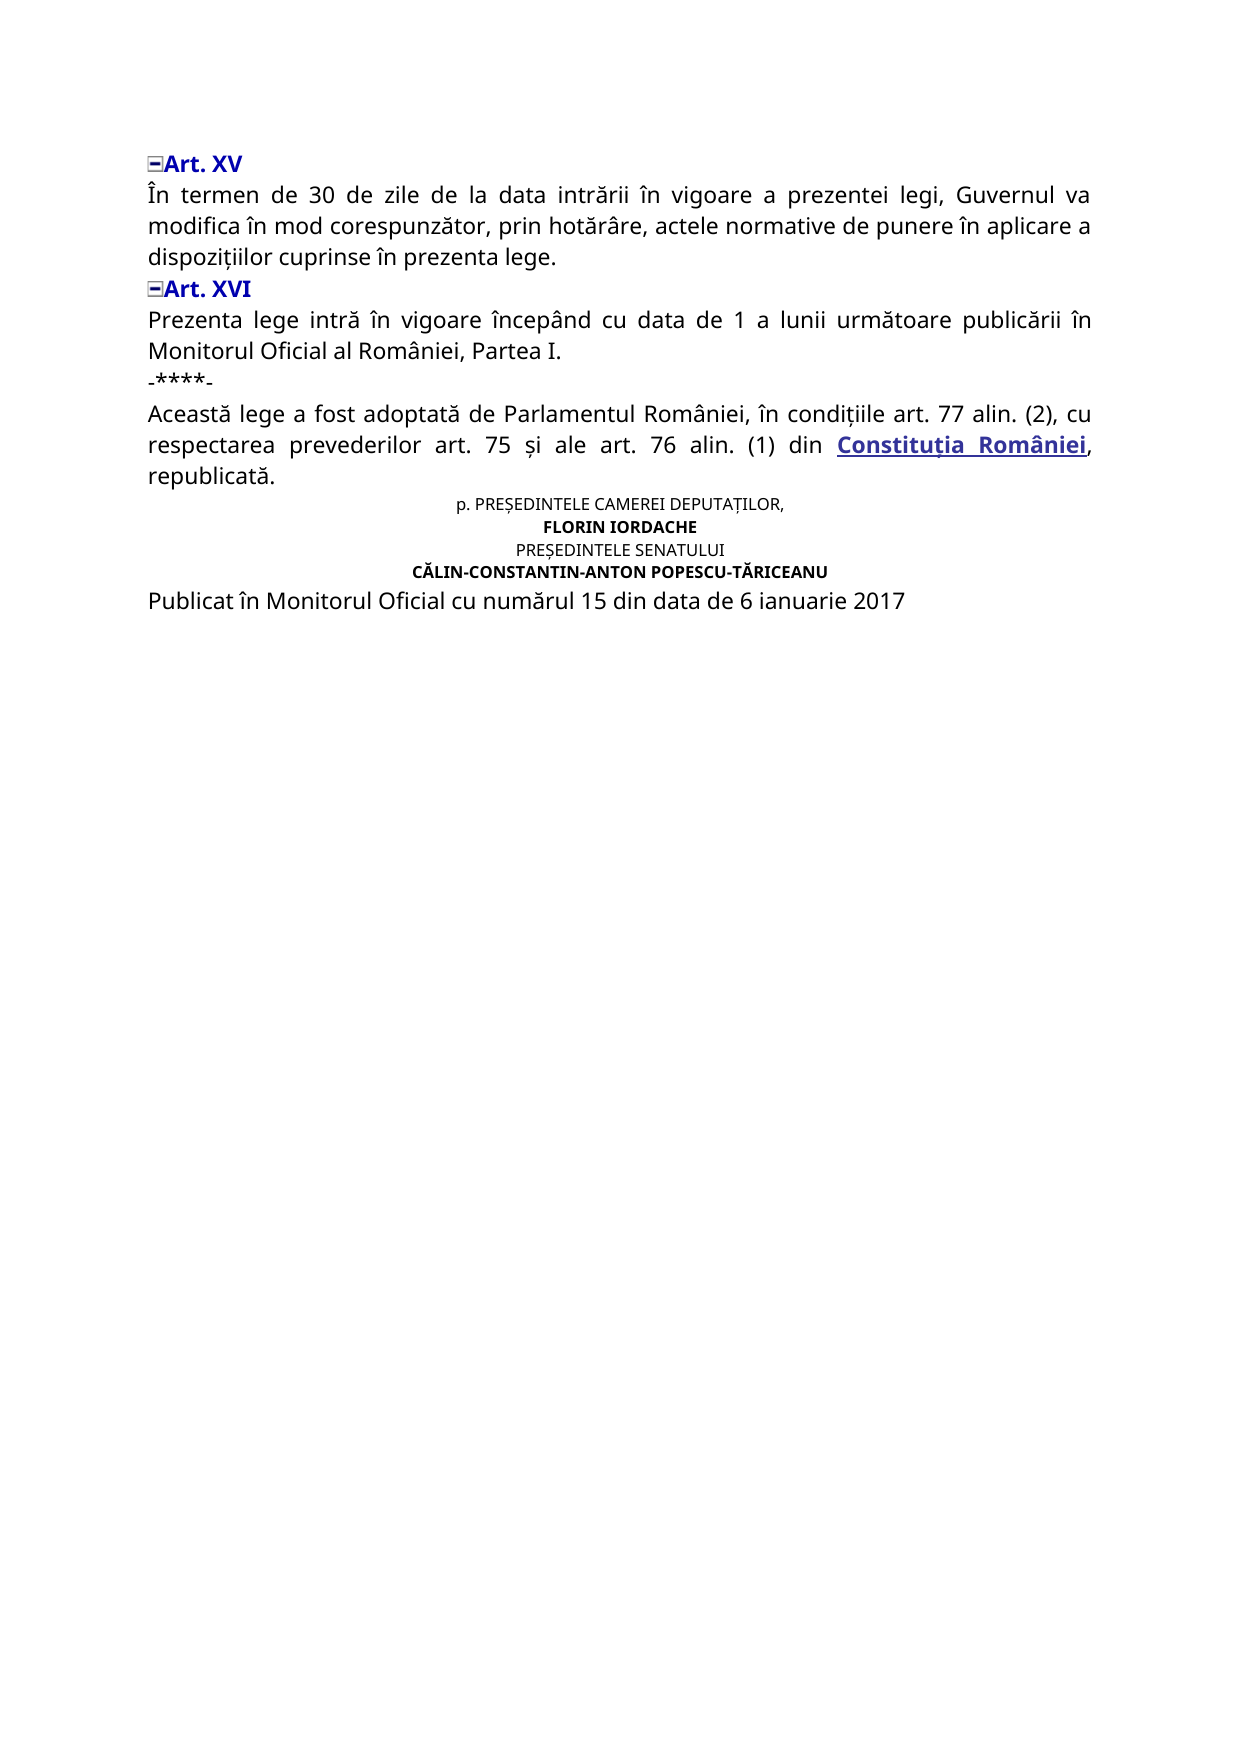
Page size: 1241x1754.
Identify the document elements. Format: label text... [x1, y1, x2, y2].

table_header p. PREŞEDINTELE CAMEREI DEPUTAŢILOR, FLORIN IORDACHE PREŞEDINTELE SENATULUI CĂLIN-CONSTANTIN-ANTON POPESCU-TĂRICEANU [116, 491, 1124, 585]
text Această lege a fost adoptată de Parlamentul României, în condiţiile art. 77 alin. (2), cu respectarea prevederilor art. 75 şi ale art. 76 alin. (1) din Constituţia României, republicată. [148, 398, 1093, 491]
picture [147, 281, 164, 297]
text Art. XVI [148, 273, 1093, 304]
text -****- [148, 366, 1093, 398]
picture [147, 156, 164, 172]
text Art. XV [148, 148, 1093, 179]
text Prezenta lege intră în vigoare începând cu data de 1 a lunii următoare publicării în Monitorul Oficial al României, Partea I. [148, 304, 1093, 366]
text Publicat în Monitorul Oficial cu numărul 15 din data de 6 ianuarie 2017 [148, 585, 1093, 617]
text În termen de 30 de zile de la data intrării în vigoare a prezentei legi, Guvernul va modifica în mod corespunzător, prin hotărâre, actele normative de punere în aplicare a dispoziţiilor cuprinse în prezenta lege. [148, 179, 1093, 273]
